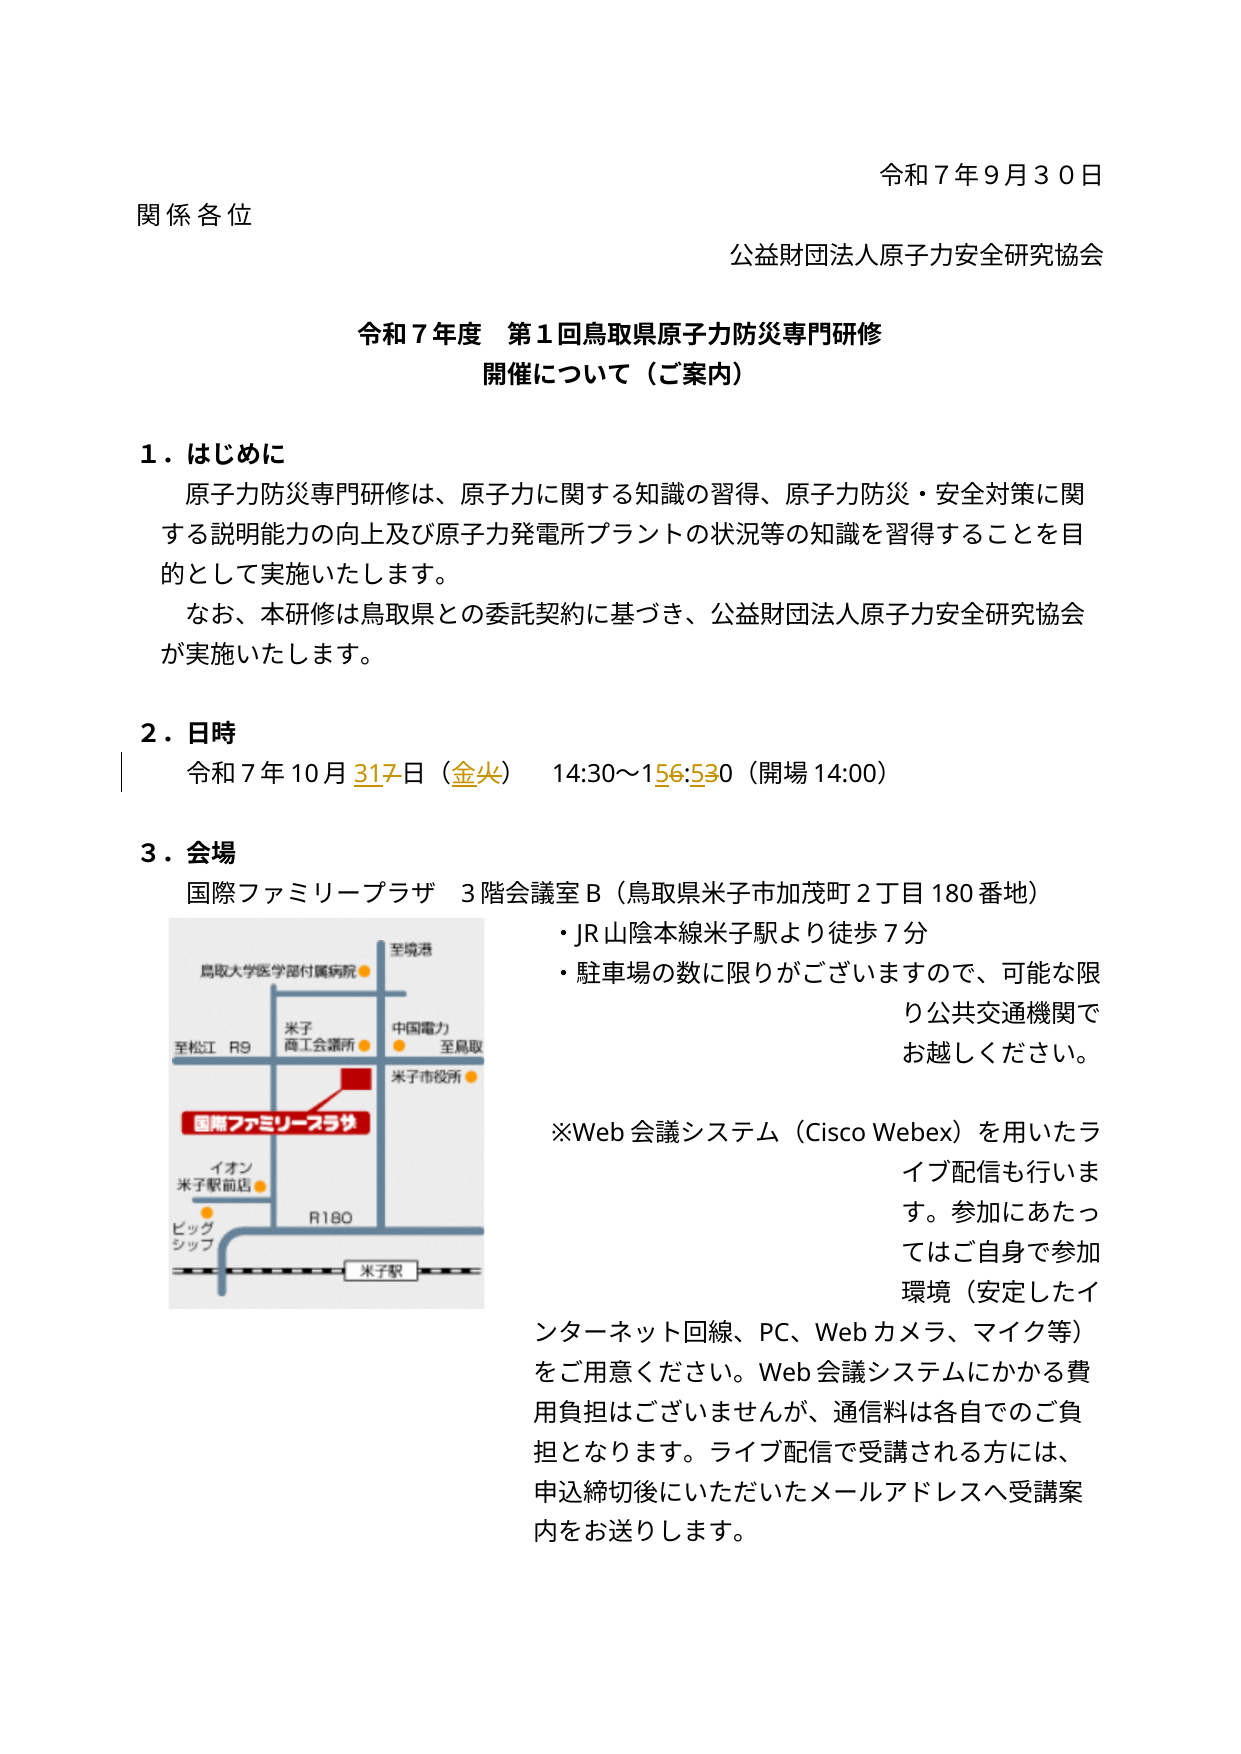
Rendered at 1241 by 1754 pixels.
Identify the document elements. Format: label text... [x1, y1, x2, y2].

text ３．会場 [136, 832, 1125, 872]
text １．はじめに [136, 433, 1104, 473]
text なお、本研修は鳥取県との委託契約に基づき、公益財団法人原子力安全研究協会が実施いたします。 [160, 592, 1104, 672]
text ・JR山陰本線米子駅より徒歩7分 [184, 912, 1104, 952]
text 令和７年度 第１回鳥取県原子力防災専門研修 [136, 313, 1104, 353]
text ２．日時 [136, 712, 1104, 752]
picture [168, 915, 485, 1309]
text 令和７年９月３０日 [136, 154, 1104, 193]
text 公益財団法人原子力安全研究協会 [136, 233, 1104, 273]
text 開催について（ご案内） [136, 353, 1104, 393]
text 国際ファミリープラザ 3階会議室B（鳥取県米子市加茂町2丁目180番地） [136, 872, 1104, 912]
text 令和7年10月日（） 14:30～1:0（開場14:00） [136, 752, 1125, 792]
text 関 係 各 位 [136, 193, 1104, 233]
text ・駐車場の数に限りがございますので、可能な限り公共交通機関でお越しください。 [485, 952, 1104, 1071]
text ※Web会議システム（Cisco Webex）を用いたライブ配信も行います。参加にあたってはご自身で参加環境（安定したインターネット回線、PC、Webカメラ、マイク等）をご用意ください。Web会議システムにかかる費用負担はございませんが、通信料は各自でのご負担となります。ライブ配信で受講される方には、申込締切後にいただいたメールアドレスへ受講案内をお送りします。 [184, 1111, 1104, 1550]
text 原子力防災専門研修は、原子力に関する知識の習得、原子力防災・安全対策に関する説明能力の向上及び原子力発電所プラントの状況等の知識を習得することを目的として実施いたします。 [160, 473, 1104, 592]
